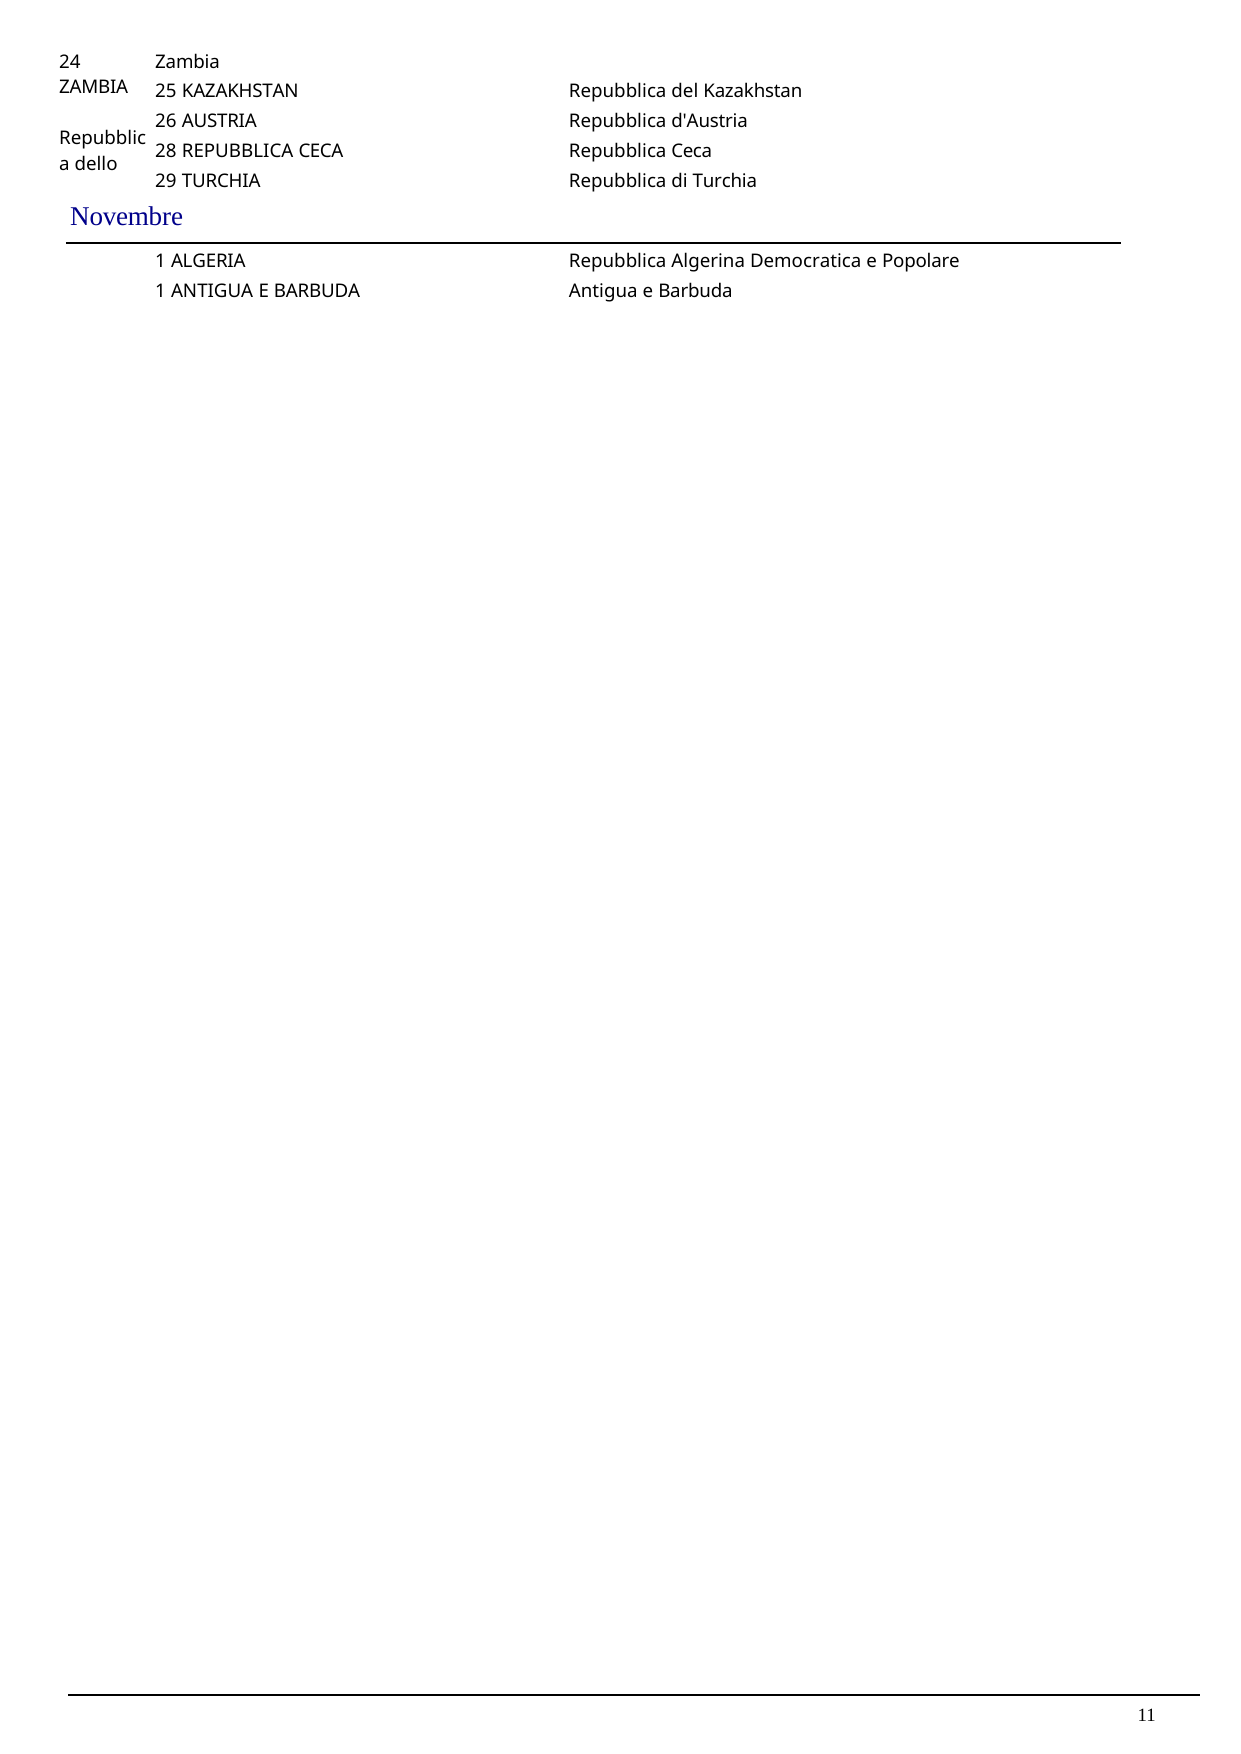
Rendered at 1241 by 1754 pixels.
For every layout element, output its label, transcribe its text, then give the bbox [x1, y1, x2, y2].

text 28 REPUBBLICA CECA Repubblica Ceca [155, 137, 1211, 163]
text 1 ALGERIA Repubblica Algerina Democratica e Popolare [155, 235, 1211, 273]
text Novembre [70, 200, 1211, 232]
text 24 ZAMBIA Repubblica dello Zambia [155, 48, 1211, 73]
text 24 ZAMBIA Repubblica dello Zambia [59, 48, 153, 176]
text 1 ANTIGUA E BARBUDA Antigua e Barbuda [155, 278, 1211, 303]
text 26 AUSTRIA Repubblica d'Austria [155, 107, 1211, 133]
text 29 TURCHIA Repubblica di Turchia [155, 167, 1211, 193]
text 25 KAZAKHSTAN Repubblica del Kazakhstan [155, 78, 1211, 103]
